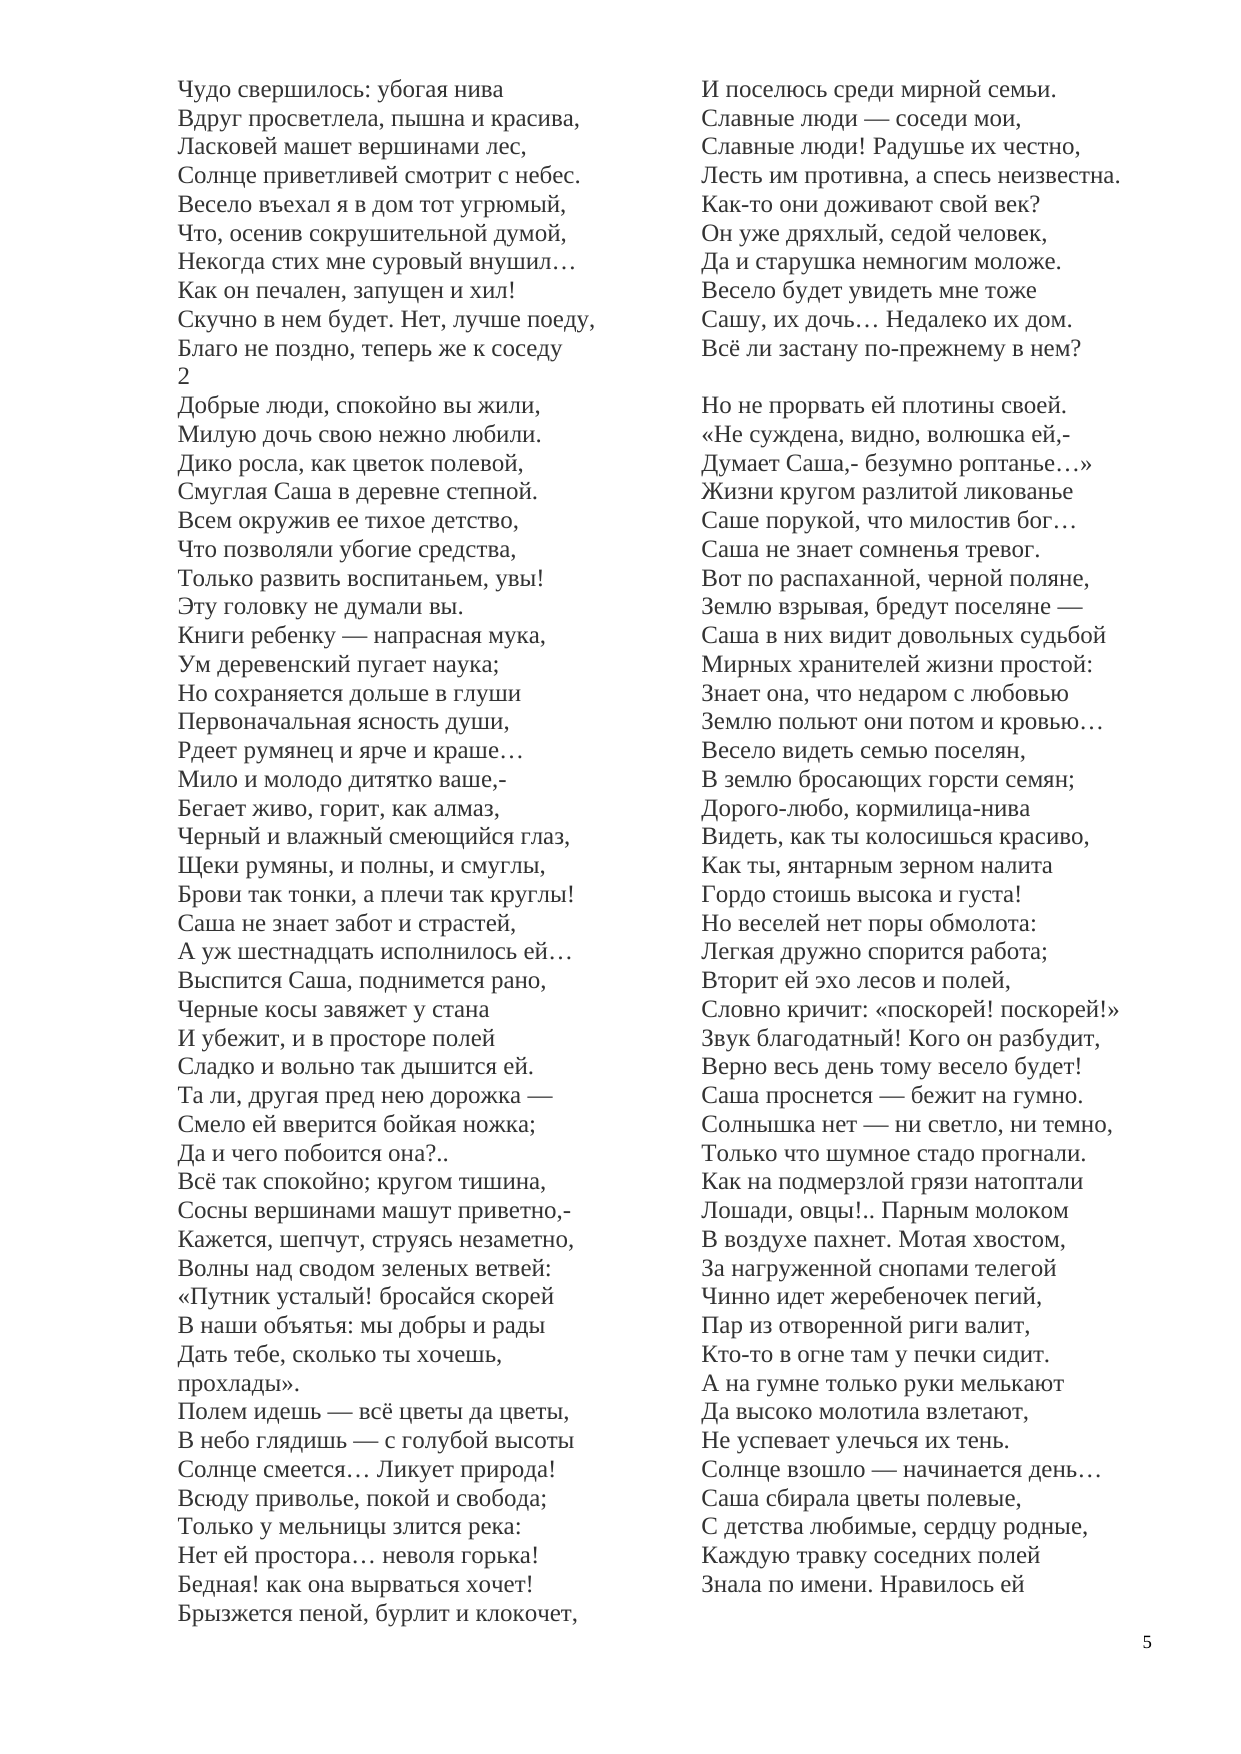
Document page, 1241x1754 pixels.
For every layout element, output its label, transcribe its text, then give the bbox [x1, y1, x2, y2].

text И убежит, и в просторе полей Сладко и вольно так дышится ей. [177, 1023, 627, 1080]
text А на гумне только руки мелькают Да высоко молотила взлетают, [701, 1368, 1152, 1425]
text Но сохраняется дольше в глуши Первоначальная ясность души, [177, 678, 627, 735]
text Славные люди! Радушье их честно, Лесть им противна, а спесь неизвестна. [701, 131, 1152, 189]
text Только развить воспитаньем, увы! Эту головку не думали вы. [177, 563, 627, 620]
text Саша сбирала цветы полевые, С детства любимые, сердцу родные, [701, 1483, 1152, 1540]
text Пар из отворенной риги валит, Кто-то в огне там у печки сидит. [701, 1310, 1152, 1368]
text Только у мельницы злится река: Нет ей простора… неволя горька! [177, 1511, 627, 1569]
text Книги ребенку — напрасная мука, Ум деревенский пугает наука; [177, 620, 627, 678]
text Знает она, что недаром с любовью Землю польют они потом и кровью… [701, 678, 1152, 735]
text Не успевает улечься их тень. Солнце взошло — начинается день… [701, 1425, 1152, 1483]
text Но веселей нет поры обмолота: Легкая дружно спорится работа; [701, 908, 1152, 965]
text Да и чего побоится она?.. Всё так спокойно; кругом тишина, [177, 1138, 627, 1195]
text Вторит ей эхо лесов и полей, Словно кричит: «поскорей! поскорей!» [701, 965, 1152, 1023]
text Саша проснется — бежит на гумно. Солнышка нет — ни светло, ни темно, [701, 1080, 1152, 1138]
text Ласковей машет вершинами лес, Солнце приветливей смотрит с небес. [177, 131, 627, 189]
text Бегает живо, горит, как алмаз, Черный и влажный смеющийся глаз, [177, 793, 627, 850]
text Полем идешь — всё цветы да цветы, В небо глядишь — с голубой высоты [177, 1396, 627, 1454]
text В наши объятья: мы добры и рады Дать тебе, сколько ты хочешь, прохлады». [177, 1310, 627, 1396]
text Лошади, овцы!.. Парным молоком В воздухе пахнет. Мотая хвостом, [701, 1195, 1152, 1253]
text Саша в них видит довольных судьбой Мирных хранителей жизни простой: [701, 620, 1152, 678]
text Скучно в нем будет. Нет, лучше поеду, Благо не поздно, теперь же к соседу [177, 304, 627, 361]
text Да и старушка немногим моложе. Весело будет увидеть мне тоже [701, 246, 1152, 304]
text Всем окружив ее тихое детство, Что позволяли убогие средства, [177, 505, 627, 563]
text Дорого-любо, кормилица-нива Видеть, как ты колосишься красиво, [701, 793, 1152, 850]
text Щеки румяны, и полны, и смуглы, Брови так тонки, а плечи так круглы! [177, 850, 627, 908]
text Каждую травку соседних полей Знала по имени. Нравилось ей [701, 1540, 1152, 1598]
text Только что шумное стадо прогнали. Как на подмерзлой грязи натоптали [701, 1138, 1152, 1195]
text 2 [177, 361, 1152, 390]
text Саше порукой, что милостив бог… Саша не знает сомненья тревог. [701, 505, 1152, 563]
text Добрые люди, спокойно вы жили, Милую дочь свою нежно любили. [177, 390, 627, 448]
text Как-то они доживают свой век? Он уже дряхлый, седой человек, [701, 189, 1152, 246]
text Думает Саша,- безумно роптанье…» Жизни кругом разлитой ликованье [701, 448, 1152, 505]
text Звук благодатный! Кого он разбудит, Верно весь день тому весело будет! [701, 1023, 1152, 1080]
text Солнце смеется… Ликует природа! Всюду приволье, покой и свобода; [177, 1454, 627, 1511]
text Весело видеть семью поселян, В землю бросающих горсти семян; [701, 735, 1152, 793]
text Волны над сводом зеленых ветвей: «Путник усталый! бросайся скорей [177, 1253, 627, 1310]
text Выспится Саша, поднимется рано, Черные косы завяжет у стана [177, 965, 627, 1023]
text Весело въехал я в дом тот угрюмый, Что, осенив сокрушительной думой, [177, 189, 627, 246]
text Саша не знает забот и страстей, А уж шестнадцать исполнилось ей… [177, 908, 627, 965]
text За нагруженной снопами телегой Чинно идет жеребеночек пегий, [701, 1253, 1152, 1310]
text Некогда стих мне суровый внушил… Как он печален, запущен и хил! [177, 246, 627, 304]
text Та ли, другая пред нею дорожка — Смело ей вверится бойкая ножка; [177, 1080, 627, 1138]
text Но не прорвать ей плотины своей. «Не суждена, видно, волюшка ей,- [701, 390, 1152, 448]
text Сосны вершинами машут приветно,- Кажется, шепчут, струясь незаметно, [177, 1195, 627, 1253]
text И поселюсь среди мирной семьи. Славные люди — соседи мои, [701, 74, 1152, 131]
text Вот по распаханной, черной поляне, Землю взрывая, бредут поселяне — [701, 563, 1152, 620]
text Рдеет румянец и ярче и краше… Мило и молодо дитятко ваше,- [177, 735, 627, 793]
text Чудо свершилось: убогая нива Вдруг просветлела, пышна и красива, [177, 74, 627, 131]
text Дико росла, как цветок полевой, Смуглая Саша в деревне степной. [177, 448, 627, 505]
text Как ты, янтарным зерном налита Гордо стоишь высока и густа! [701, 850, 1152, 908]
text Сашу, их дочь… Недалеко их дом. Всё ли застану по-прежнему в нем? [701, 304, 1152, 361]
text Бедная! как она вырваться хочет! Брызжется пеной, бурлит и клокочет, [177, 1569, 627, 1626]
